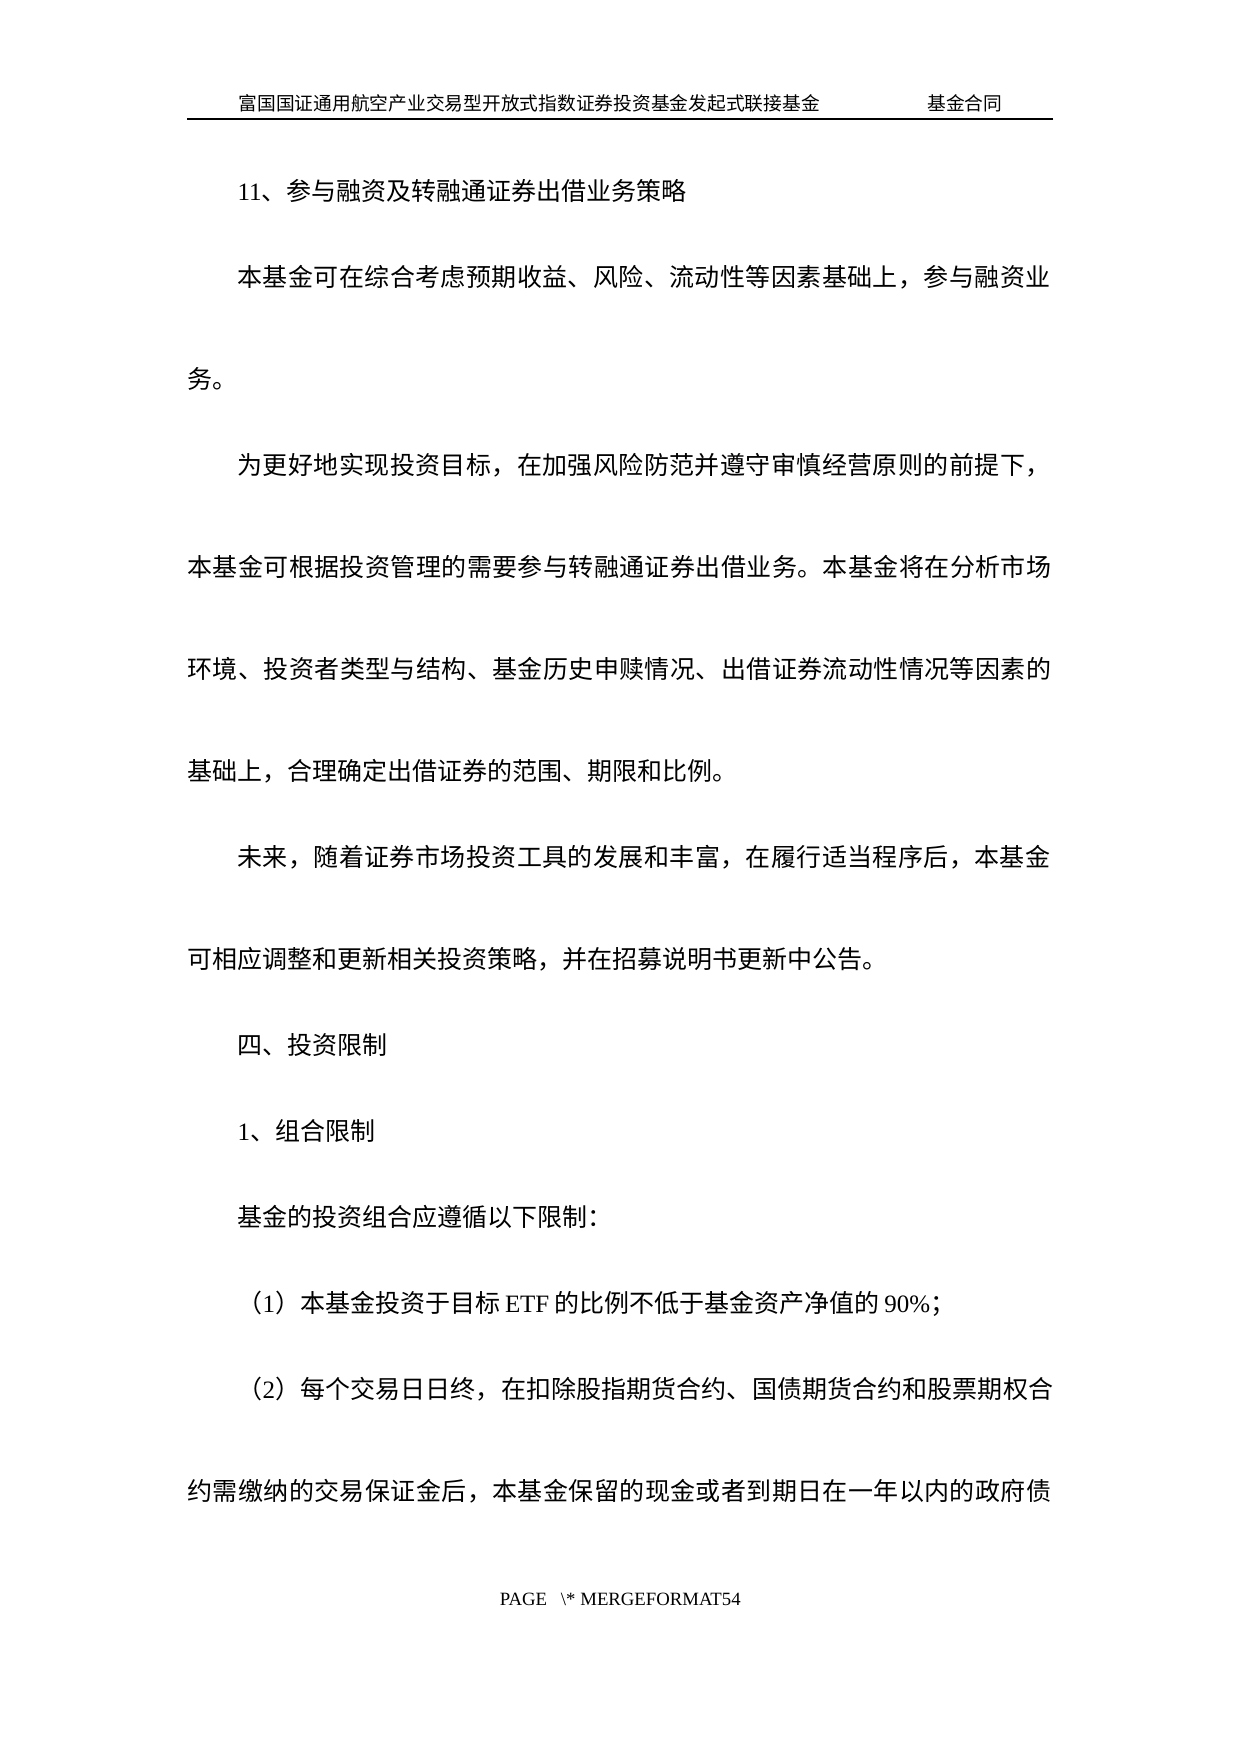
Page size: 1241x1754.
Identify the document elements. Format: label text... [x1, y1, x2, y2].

text （1）本基金投资于目标ETF的比例不低于基金资产净值的90%； [187, 1267, 1053, 1335]
text 基金的投资组合应遵循以下限制： [187, 1181, 1053, 1249]
text 未来，随着证券市场投资工具的发展和丰富，在履行适当程序后，本基金可相应调整和更新相关投资策略，并在招募说明书更新中公告。 [187, 821, 1053, 991]
text 1、组合限制 [187, 1095, 1053, 1163]
text 四、投资限制 [187, 1009, 1053, 1077]
text 本基金可在综合考虑预期收益、风险、流动性等因素基础上，参与融资业务。 [187, 242, 1053, 412]
text 为更好地实现投资目标，在加强风险防范并遵守审慎经营原则的前提下，本基金可根据投资管理的需要参与转融通证券出借业务。本基金将在分析市场环境、投资者类型与结构、基金历史申赎情况、出借证券流动性情况等因素的基础上，合理确定出借证券的范围、期限和比例。 [187, 430, 1053, 803]
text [187, 1353, 1053, 1523]
list 参与融资及转融通证券出借业务策略 [187, 156, 1053, 224]
